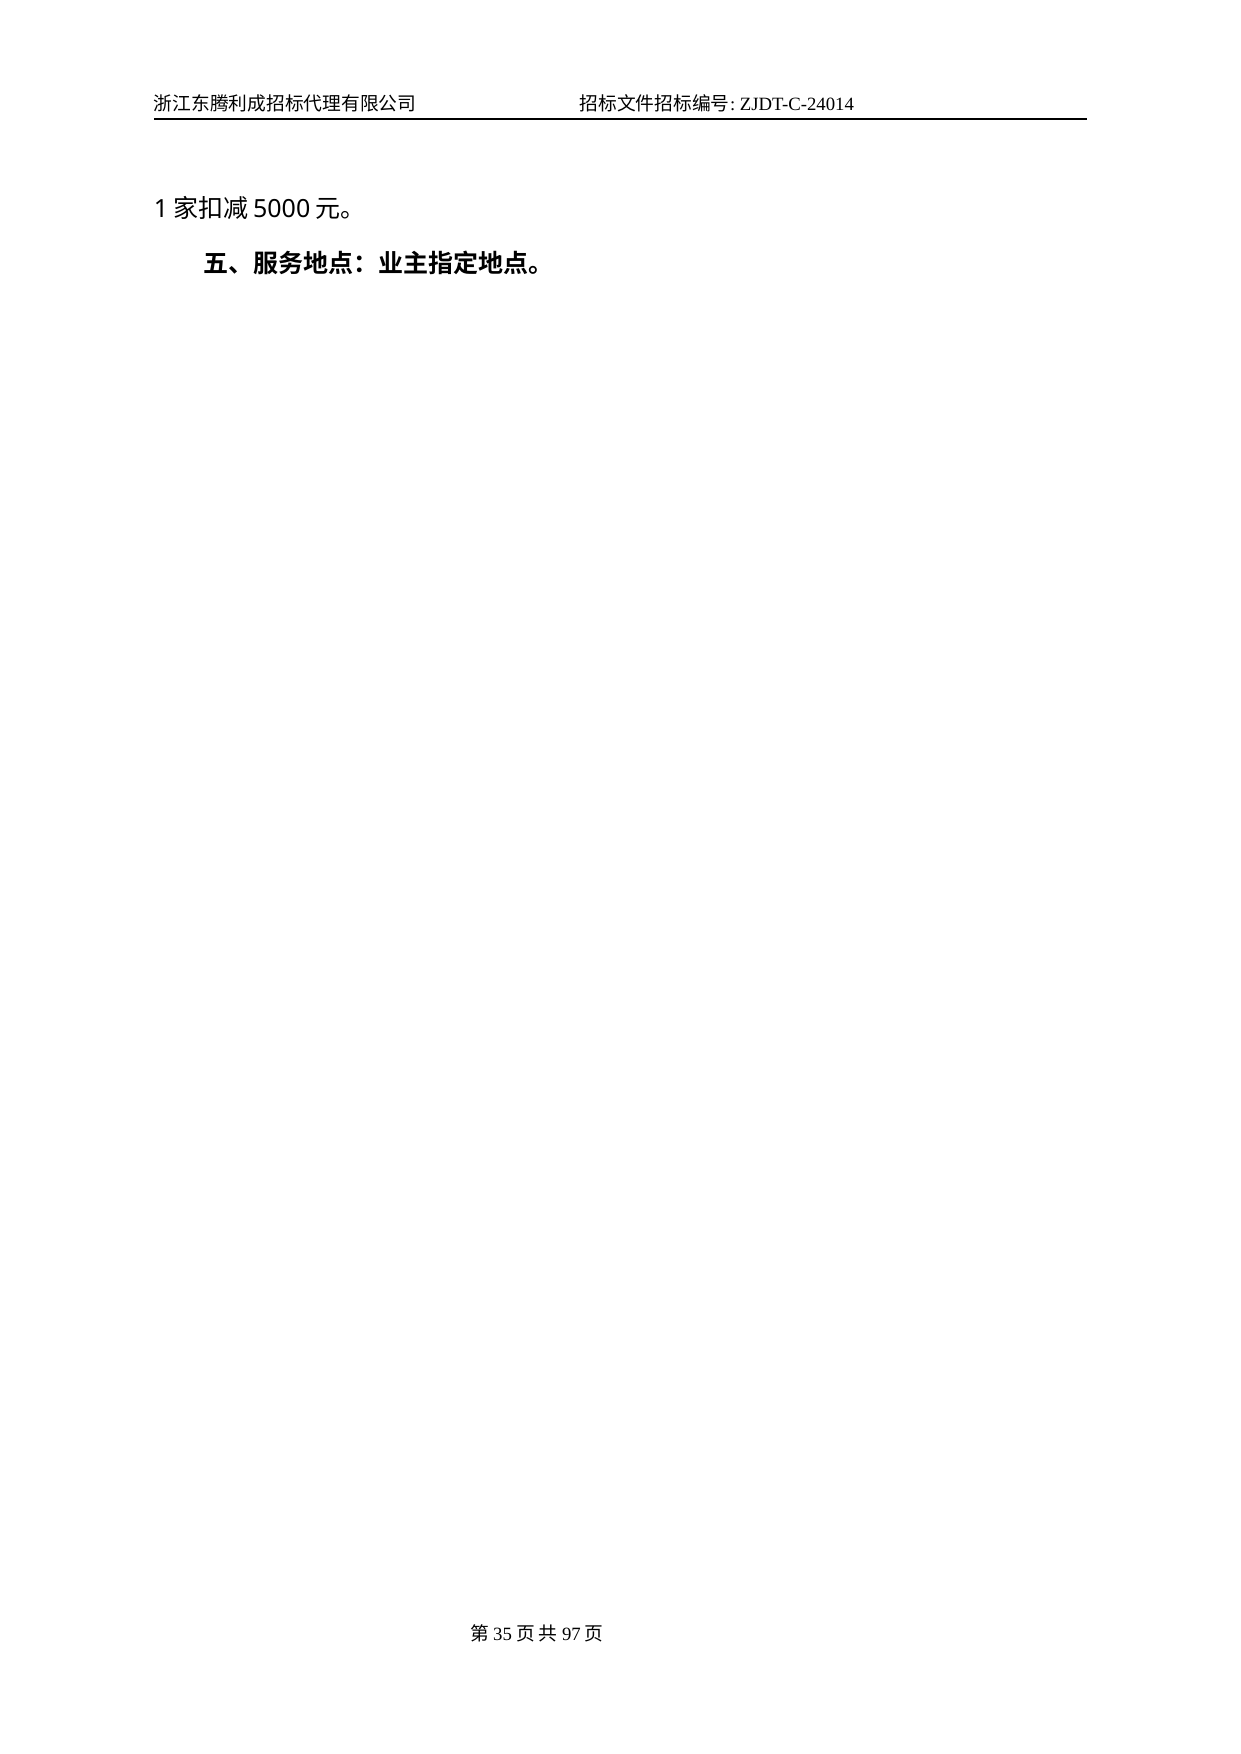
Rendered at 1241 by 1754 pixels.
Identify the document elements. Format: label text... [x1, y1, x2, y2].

text 五、服务地点：业主指定地点。 [153, 243, 1087, 279]
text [153, 189, 1087, 225]
